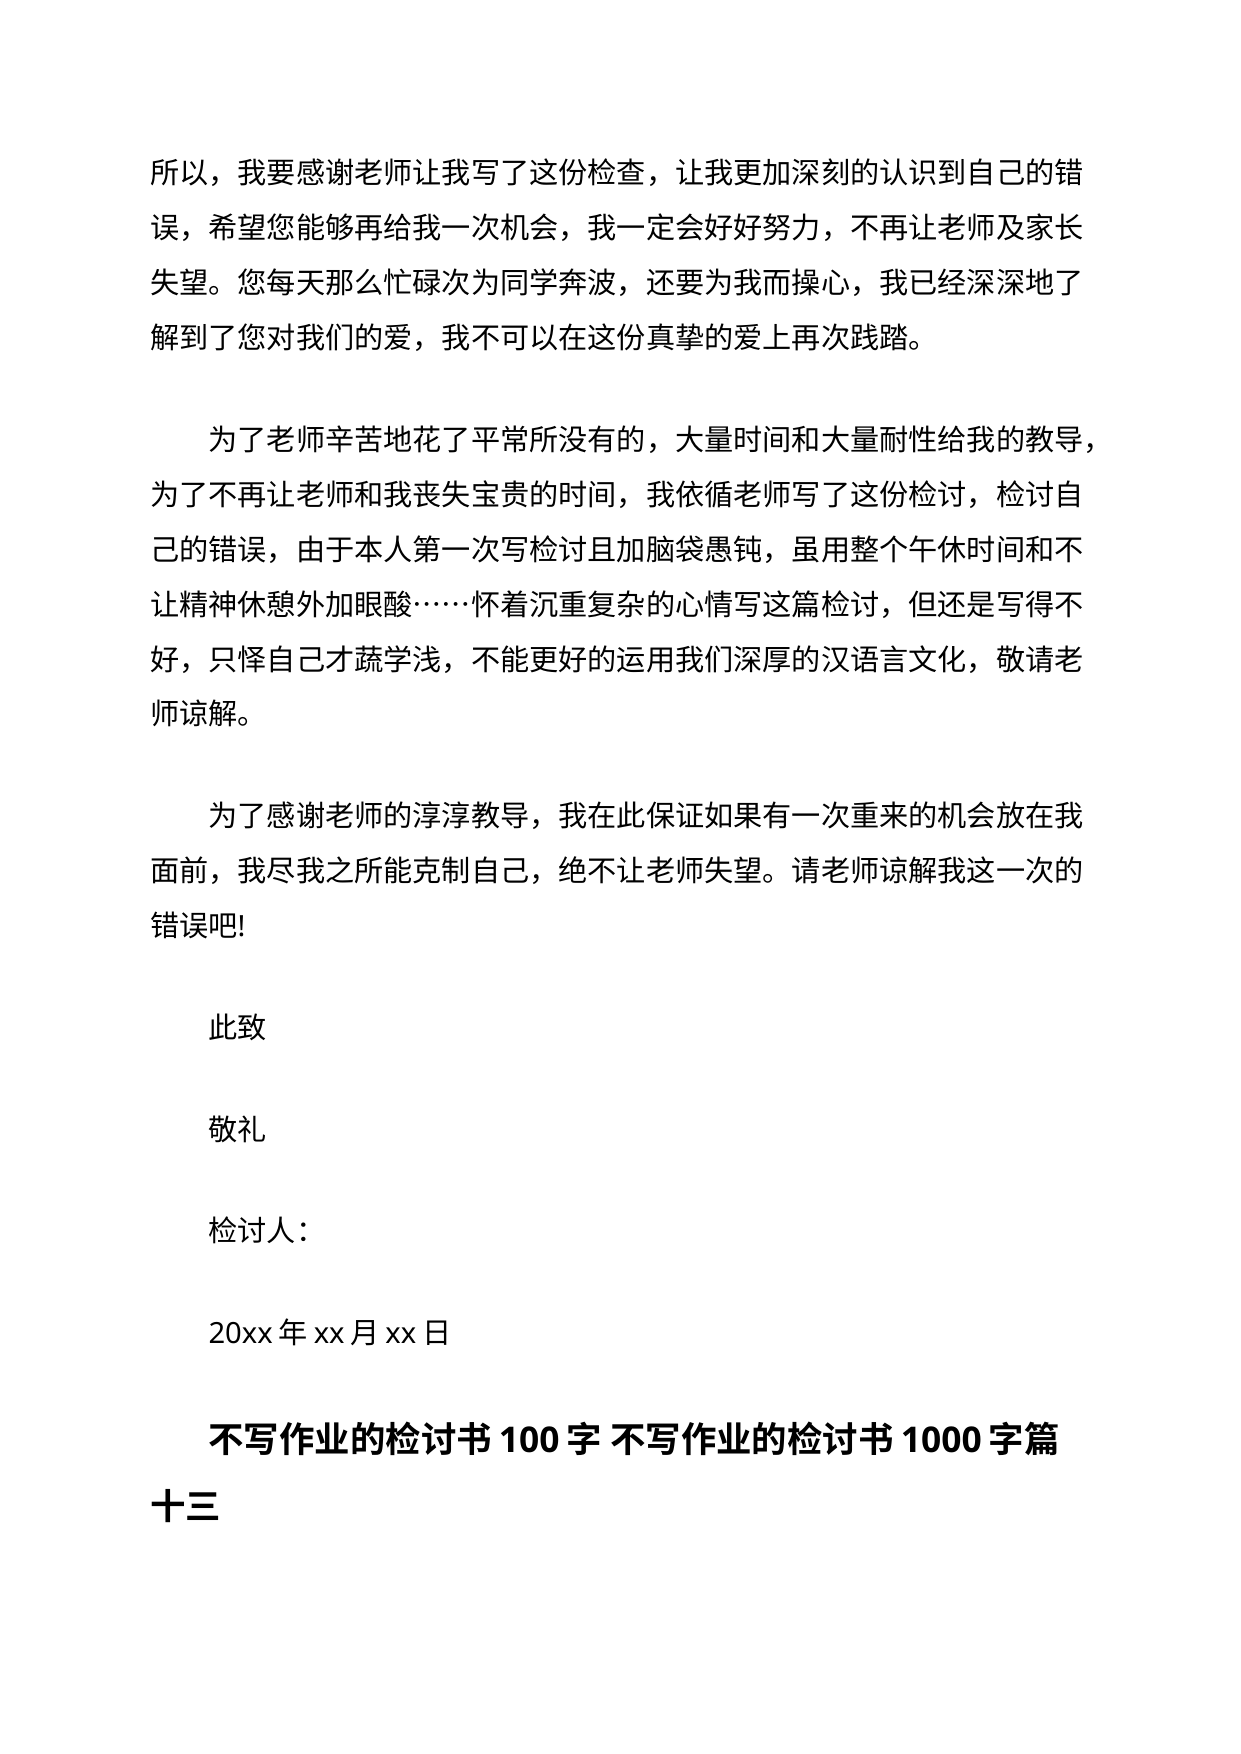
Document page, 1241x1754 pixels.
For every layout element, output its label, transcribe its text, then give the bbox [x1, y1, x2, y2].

text 20xx年xx月xx日 [150, 1310, 1090, 1352]
text 不写作业的检讨书100字 不写作业的检讨书1000字篇十三 [150, 1412, 1090, 1530]
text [150, 150, 1090, 357]
text 此致 [150, 1004, 1090, 1047]
text 为了老师辛苦地花了平常所没有的，大量时间和大量耐性给我的教导，为了不再让老师和我丧失宝贵的时间，我依循老师写了这份检讨，检讨自己的错误，由于本人第一次写检讨且加脑袋愚钝，虽用整个午休时间和不让精神休憩外加眼酸……怀着沉重复杂的心情写这篇检讨，但还是写得不好，只怿自己才蔬学浅，不能更好的运用我们深厚的汉语言文化，敬请老师谅解。 [150, 416, 1090, 733]
text 为了感谢老师的淳淳教导，我在此保证如果有一次重来的机会放在我面前，我尽我之所能克制自己，绝不让老师失望。请老师谅解我这一次的错误吧! [150, 793, 1090, 945]
text 敬礼 [150, 1106, 1090, 1148]
text 检讨人： [150, 1208, 1090, 1250]
